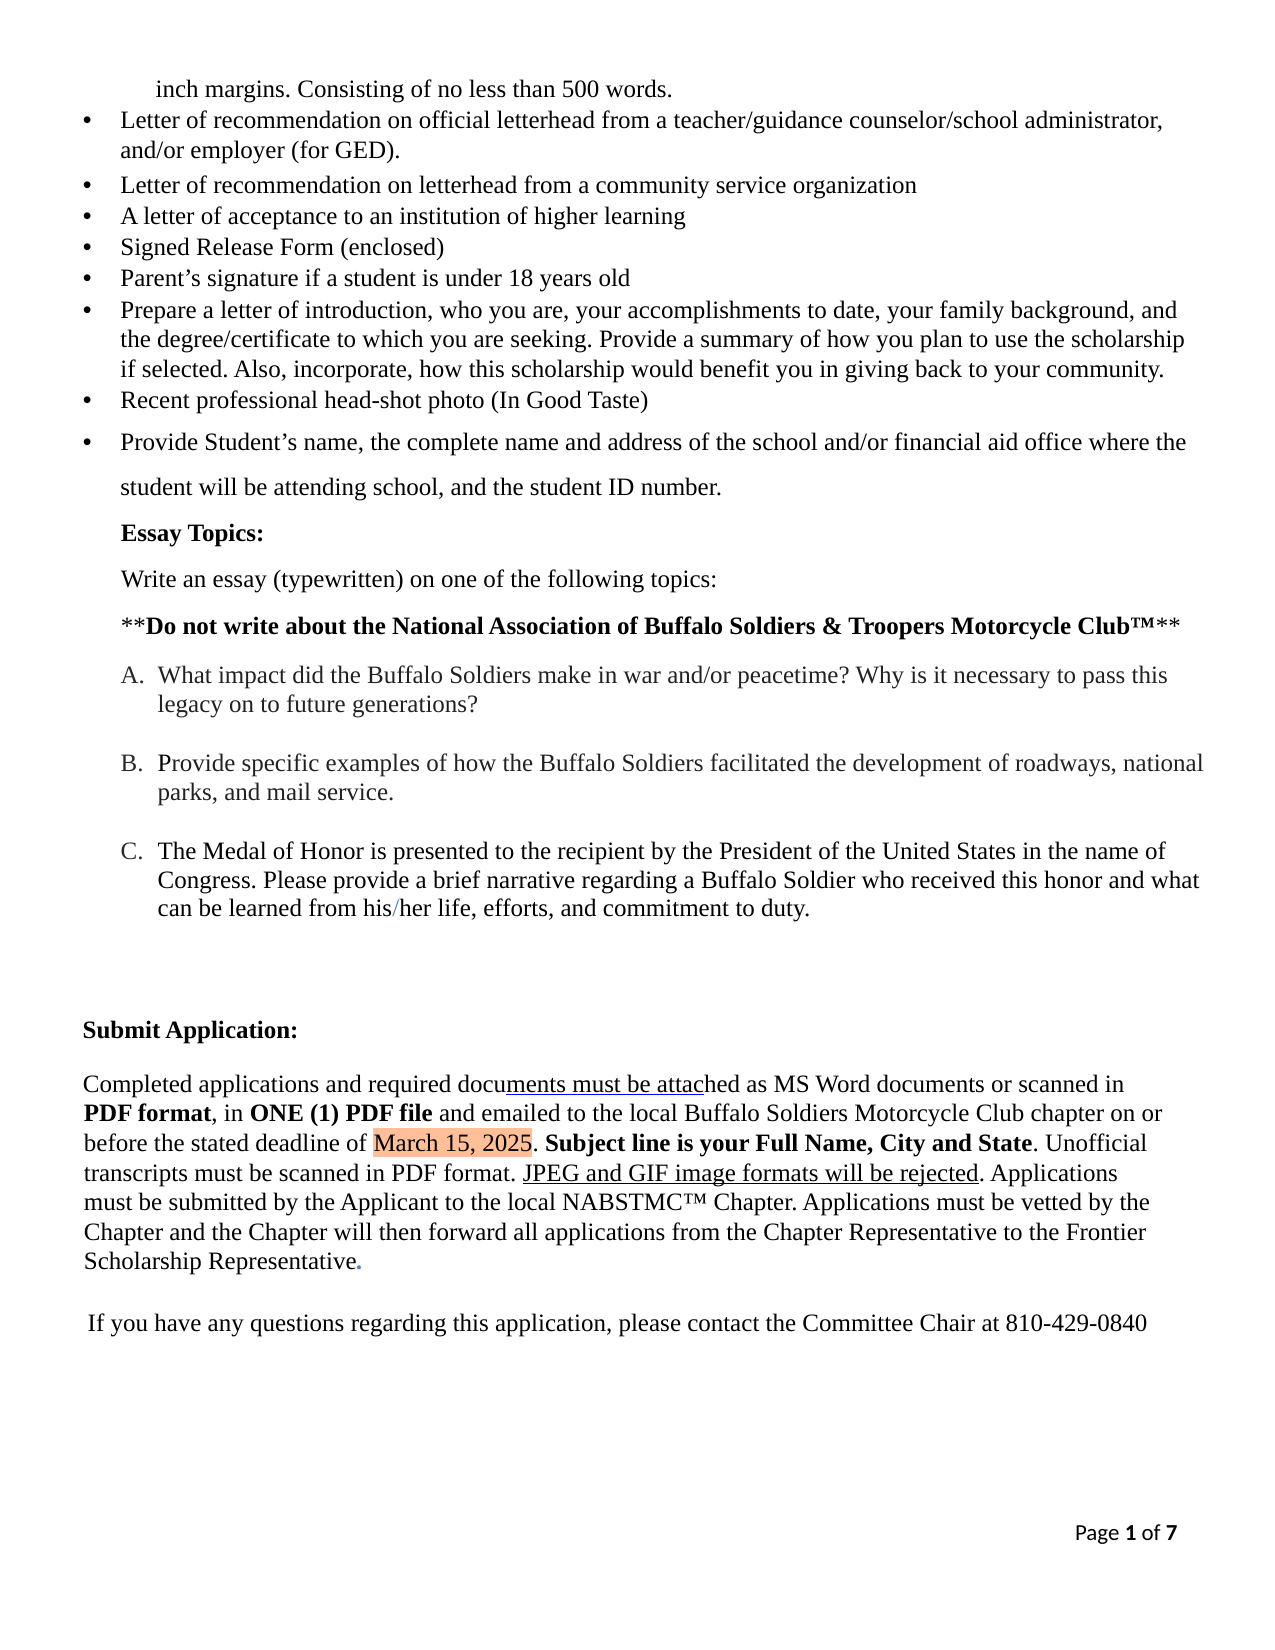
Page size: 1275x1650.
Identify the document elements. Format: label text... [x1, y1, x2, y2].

text **Do not write about the National Association of Buffalo Soldiers & Troopers Motorcycle Club™** [121, 611, 1224, 639]
text Submit Application: [82, 1015, 1224, 1044]
list Provide Student’s name, the complete name and address of the school and/or financial aid office where the student will be attending school, and the student ID number. [83, 427, 1196, 501]
list Letter of recommendation on official letterhead from a teacher/guidance counselor/school administrator, and/or employer (for GED). [83, 105, 1196, 164]
list A letter of acceptance to an institution of higher learning [83, 201, 1196, 230]
list The Medal of Honor is presented to the recipient by the President of the United States in the name of Congress. Please provide a brief narrative regarding a Buffalo Soldier who received this honor and what can be learned from his/her life, efforts, and commitment to duty. [120, 837, 1224, 922]
list Prepare a letter of introduction, who you are, your accomplishments to date, your family background, and the degree/certificate to which you are seeking. Provide a summary of how you plan to use the scholarship if selected. Also, incorporate, how this scholarship would benefit you in giving back to your community. [83, 294, 1196, 383]
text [0, 74, 1224, 103]
text If you have any questions regarding this application, please contact the Committee Chair at 810-429-0840 [0, 1308, 1224, 1337]
text Essay Topics: [121, 518, 1224, 547]
list Parent’s signature if a student is under 18 years old [83, 263, 1196, 292]
text Write an essay (typewritten) on one of the following topics: [121, 564, 1196, 593]
list Provide specific examples of how the Buffalo Soldiers facilitated the development of roadways, national parks, and mail service. [120, 749, 1224, 806]
text Completed applications and required documents must be attached as MS Word documents or scanned in PDF format, in ONE (1) PDF file and emailed to the local Buffalo Soldiers Motorcycle Club chapter on or before the stated deadline of March 15, 2025. Subject line is your Full Name, City and State. Unofficial transcripts must be scanned in PDF format. JPEG and GIF image formats will be rejected. Applications must be submitted by the Applicant to the local NABSTMC™ Chapter. Applications must be vetted by the Chapter and the Chapter will then forward all applications from the Chapter Representative to the Frontier Scholarship Representative. [83, 1069, 1165, 1275]
list Recent professional head-shot photo (In Good Taste) [83, 385, 1196, 414]
list What impact did the Buffalo Soldiers make in war and/or peacetime? Why is it necessary to pass this legacy on to future generations? [120, 661, 1224, 718]
list Letter of recommendation on letterhead from a community service organization [83, 170, 1196, 199]
list Signed Release Form (enclosed) [83, 232, 1196, 261]
